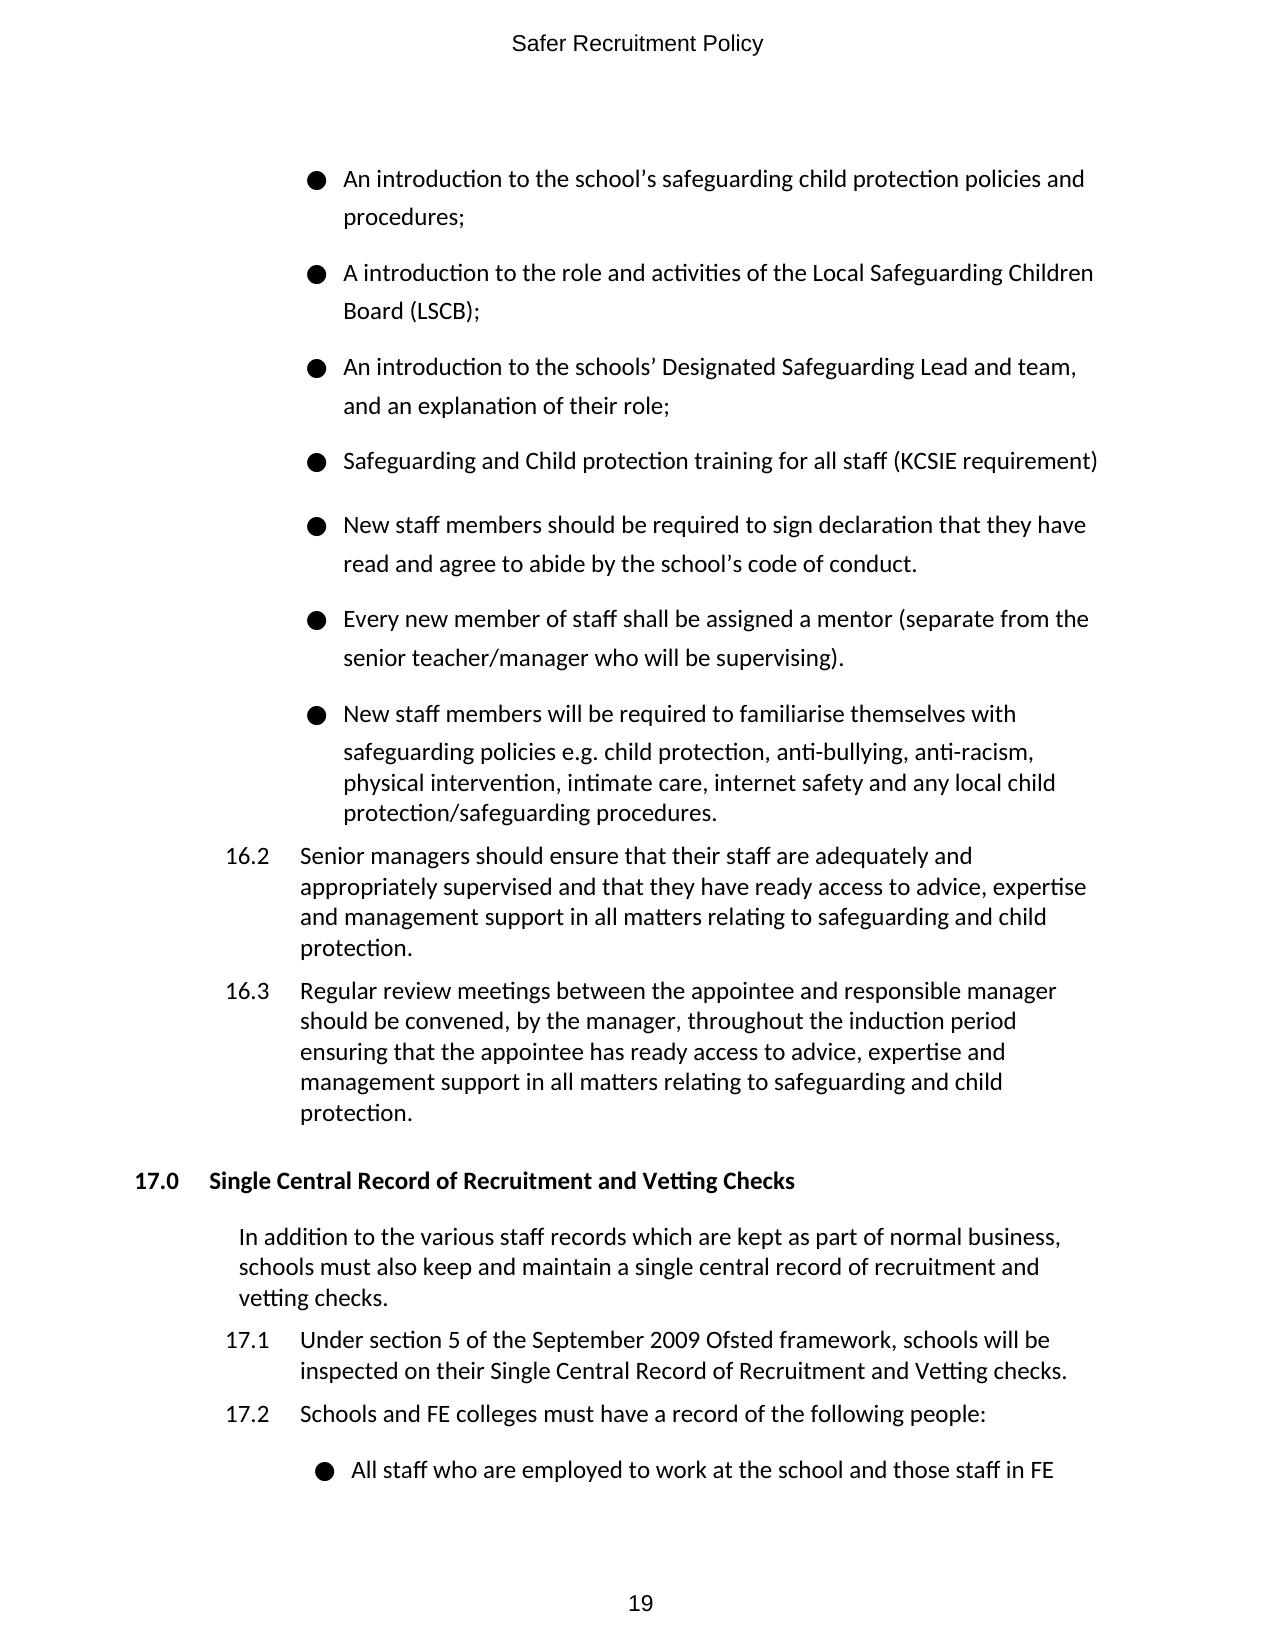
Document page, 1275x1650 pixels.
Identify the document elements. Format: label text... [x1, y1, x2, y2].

list New staff members should be required to sign declaration that they have read and agree to abide by the school’s code of conduct. [306, 497, 1106, 578]
list Single Central Record of Recruitment and Vetting Checks [134, 1165, 1106, 1196]
list A introduction to the role and activities of the Local Safeguarding Children Board (LSCB); [306, 244, 1106, 326]
list Safeguarding and Child protection training for all staff (KCSIE requirement) [306, 433, 1106, 484]
list An introduction to the school’s safeguarding child protection policies and procedures; [306, 150, 1106, 232]
text In addition to the various staff records which are kept as part of normal business, schools must also keep and maintain a single central record of recruitment and vetting checks. [239, 1221, 1100, 1312]
list Schools and FE colleges must have a record of the following people: [225, 1398, 1106, 1429]
list An introduction to the schools’ Designated Safeguarding Lead and team, and an explanation of their role; [306, 338, 1106, 420]
list Senior managers should ensure that their staff are adequately and appropriately supervised and that they have ready access to advice, expertise and management support in all matters relating to safeguarding and child protection. [225, 840, 1106, 962]
list Every new member of staff shall be assigned a mentor (separate from the senior teacher/manager who will be supervising). [306, 591, 1106, 673]
list Regular review meetings between the appointee and responsible manager should be convened, by the manager, throughout the induction period ensuring that the appointee has ready access to advice, expertise and management support in all matters relating to safeguarding and child protection. [225, 975, 1106, 1128]
list New staff members will be required to familiarise themselves with safeguarding policies e.g. child protection, anti-bullying, anti-racism, physical intervention, intimate care, internet safety and any local child protection/safeguarding procedures. [306, 685, 1106, 828]
list Under section 5 of the September 2009 Ofsted framework, schools will be inspected on their Single Central Record of Recruitment and Vetting checks. [225, 1325, 1106, 1386]
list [314, 1441, 1101, 1492]
